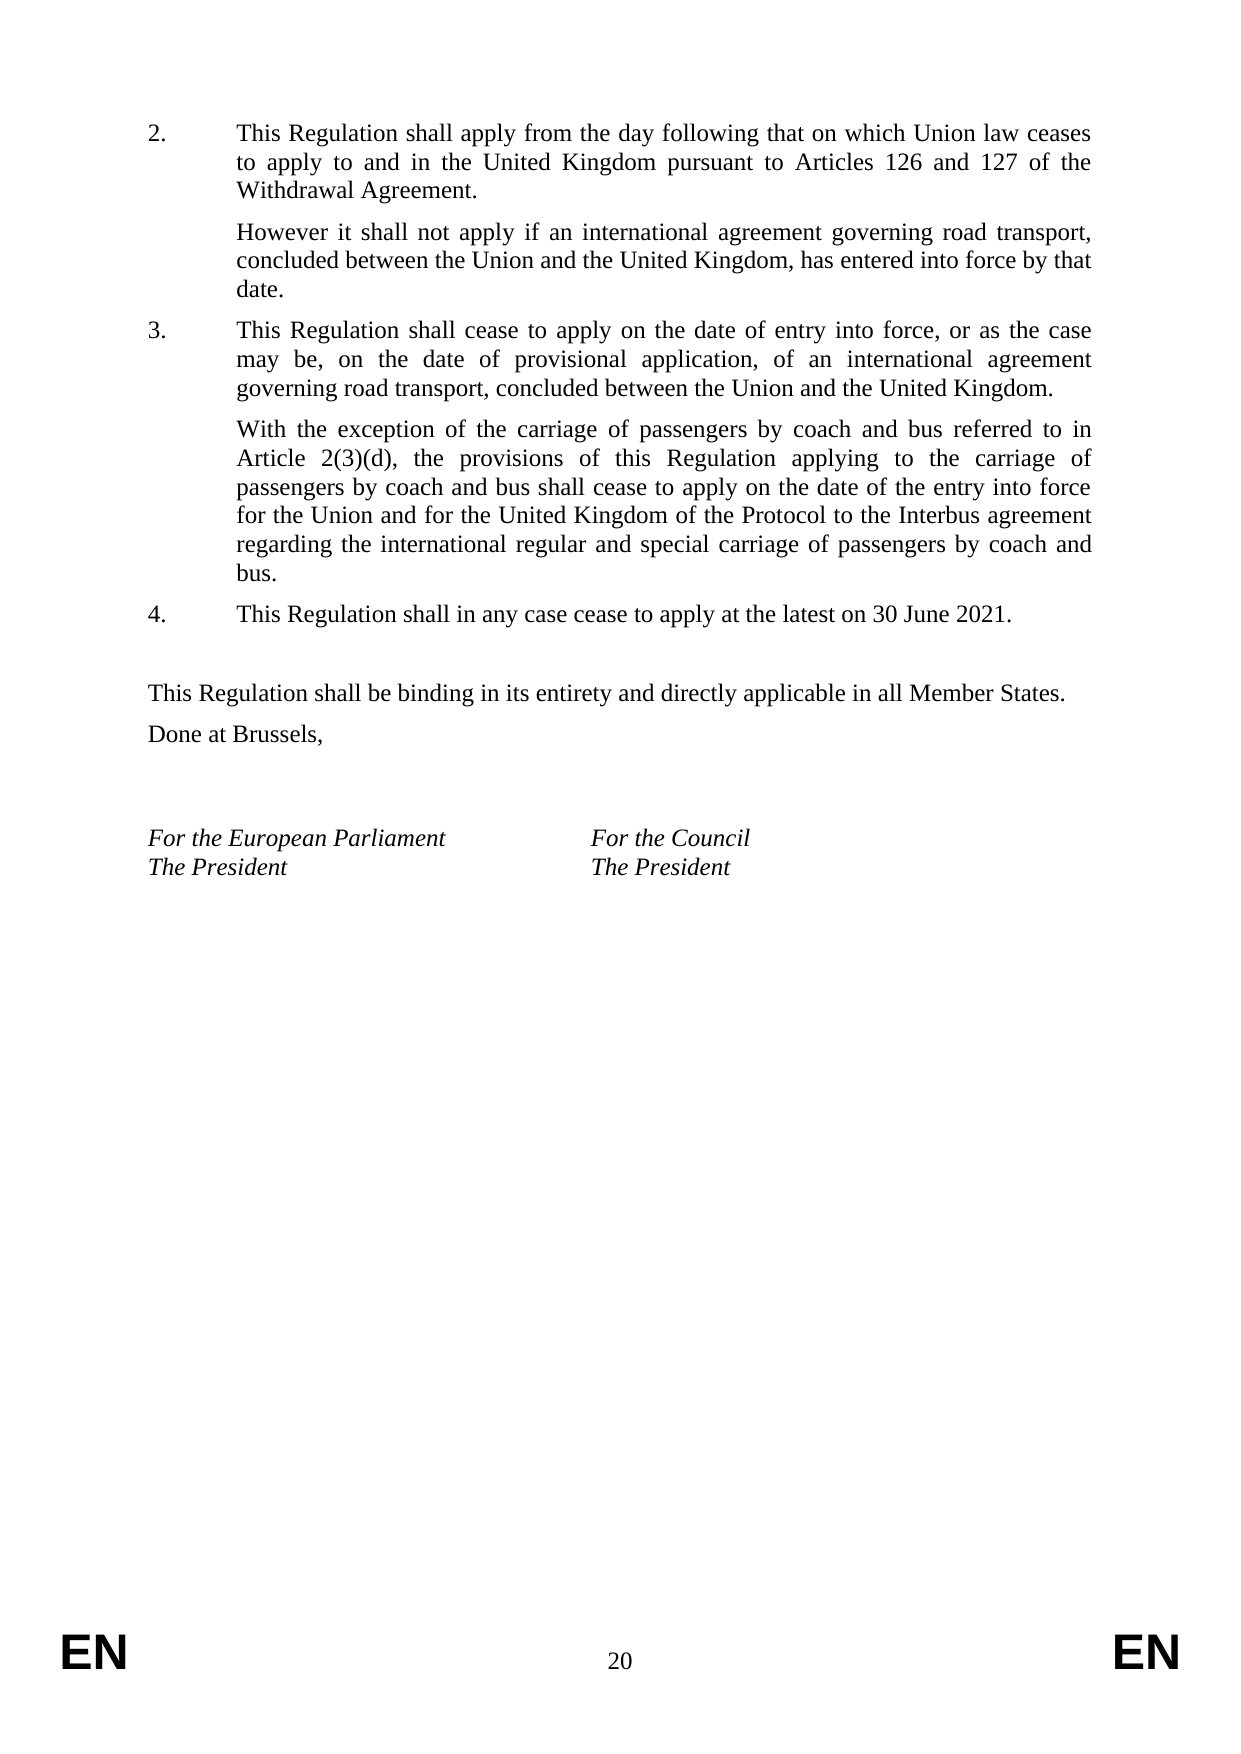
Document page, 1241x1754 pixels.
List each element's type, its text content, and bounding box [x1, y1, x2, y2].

text This Regulation shall be binding in its entirety and directly applicable in all Member States. [148, 678, 1093, 707]
text 2. This Regulation shall apply from the day following that on which Union law ceases to apply to and in the United Kingdom pursuant to Articles 126 and 127 of the Withdrawal Agreement. [148, 118, 1093, 204]
text The President The President [148, 852, 1093, 881]
text With the exception of the carriage of passengers by coach and bus referred to in Article 2(3)(d), the provisions of this Regulation applying to the carriage of passengers by coach and bus shall cease to apply on the date of the entry into force for the Union and for the United Kingdom of the Protocol to the Interbus agreement regarding the international regular and special carriage of passengers by coach and bus. [236, 414, 1093, 587]
text 4. This Regulation shall in any case cease to apply at the latest on 30 June 2021. [148, 599, 1093, 628]
text 3. This Regulation shall cease to apply on the date of entry into force, or as the case may be, on the date of provisional application, of an international agreement governing road transport, concluded between the Union and the United Kingdom. [148, 316, 1093, 402]
text However it shall not apply if an international agreement governing road transport, concluded between the Union and the United Kingdom, has entered into force by that date. [236, 217, 1093, 303]
text For the European Parliament For the Council [148, 823, 1093, 852]
text Done at Brussels, [148, 719, 1093, 748]
